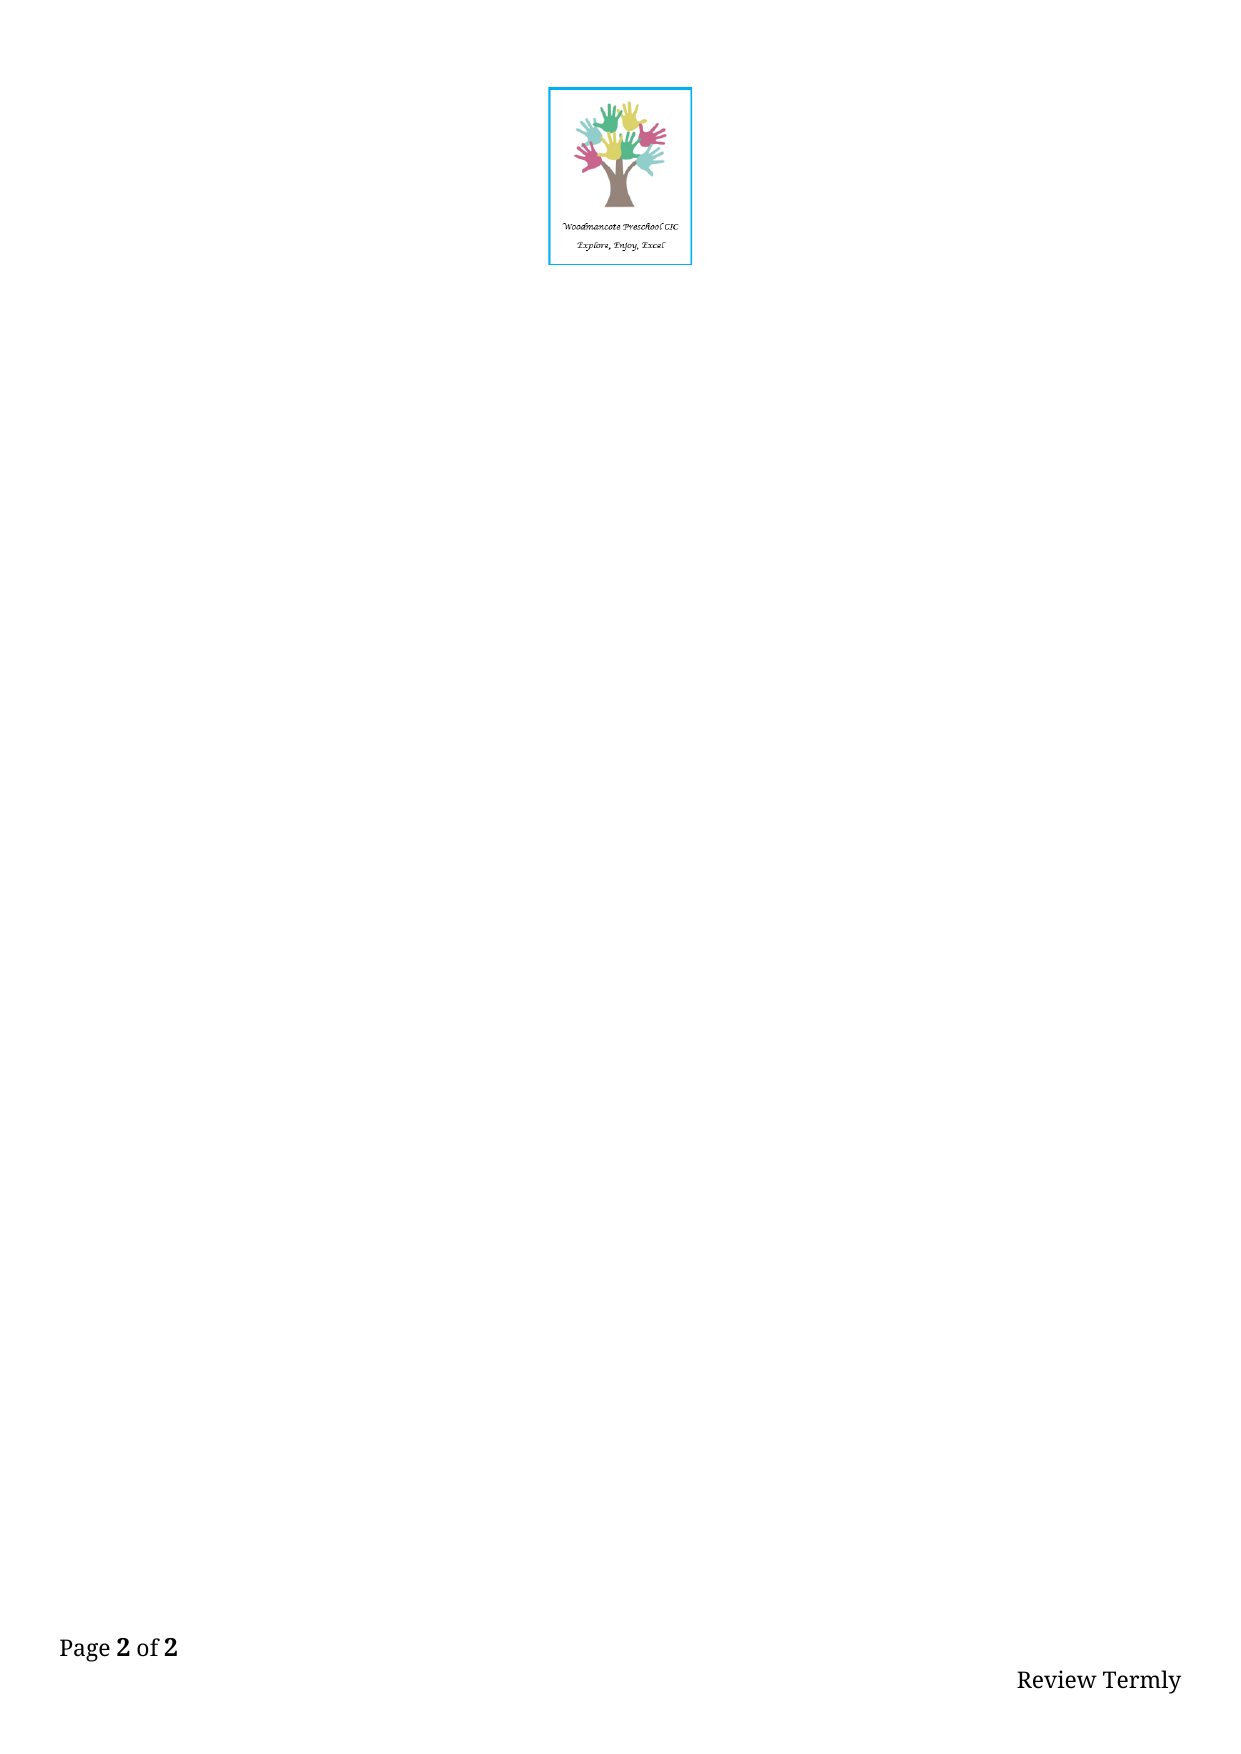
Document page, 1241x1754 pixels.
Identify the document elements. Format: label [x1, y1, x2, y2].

picture [551, 91, 690, 263]
